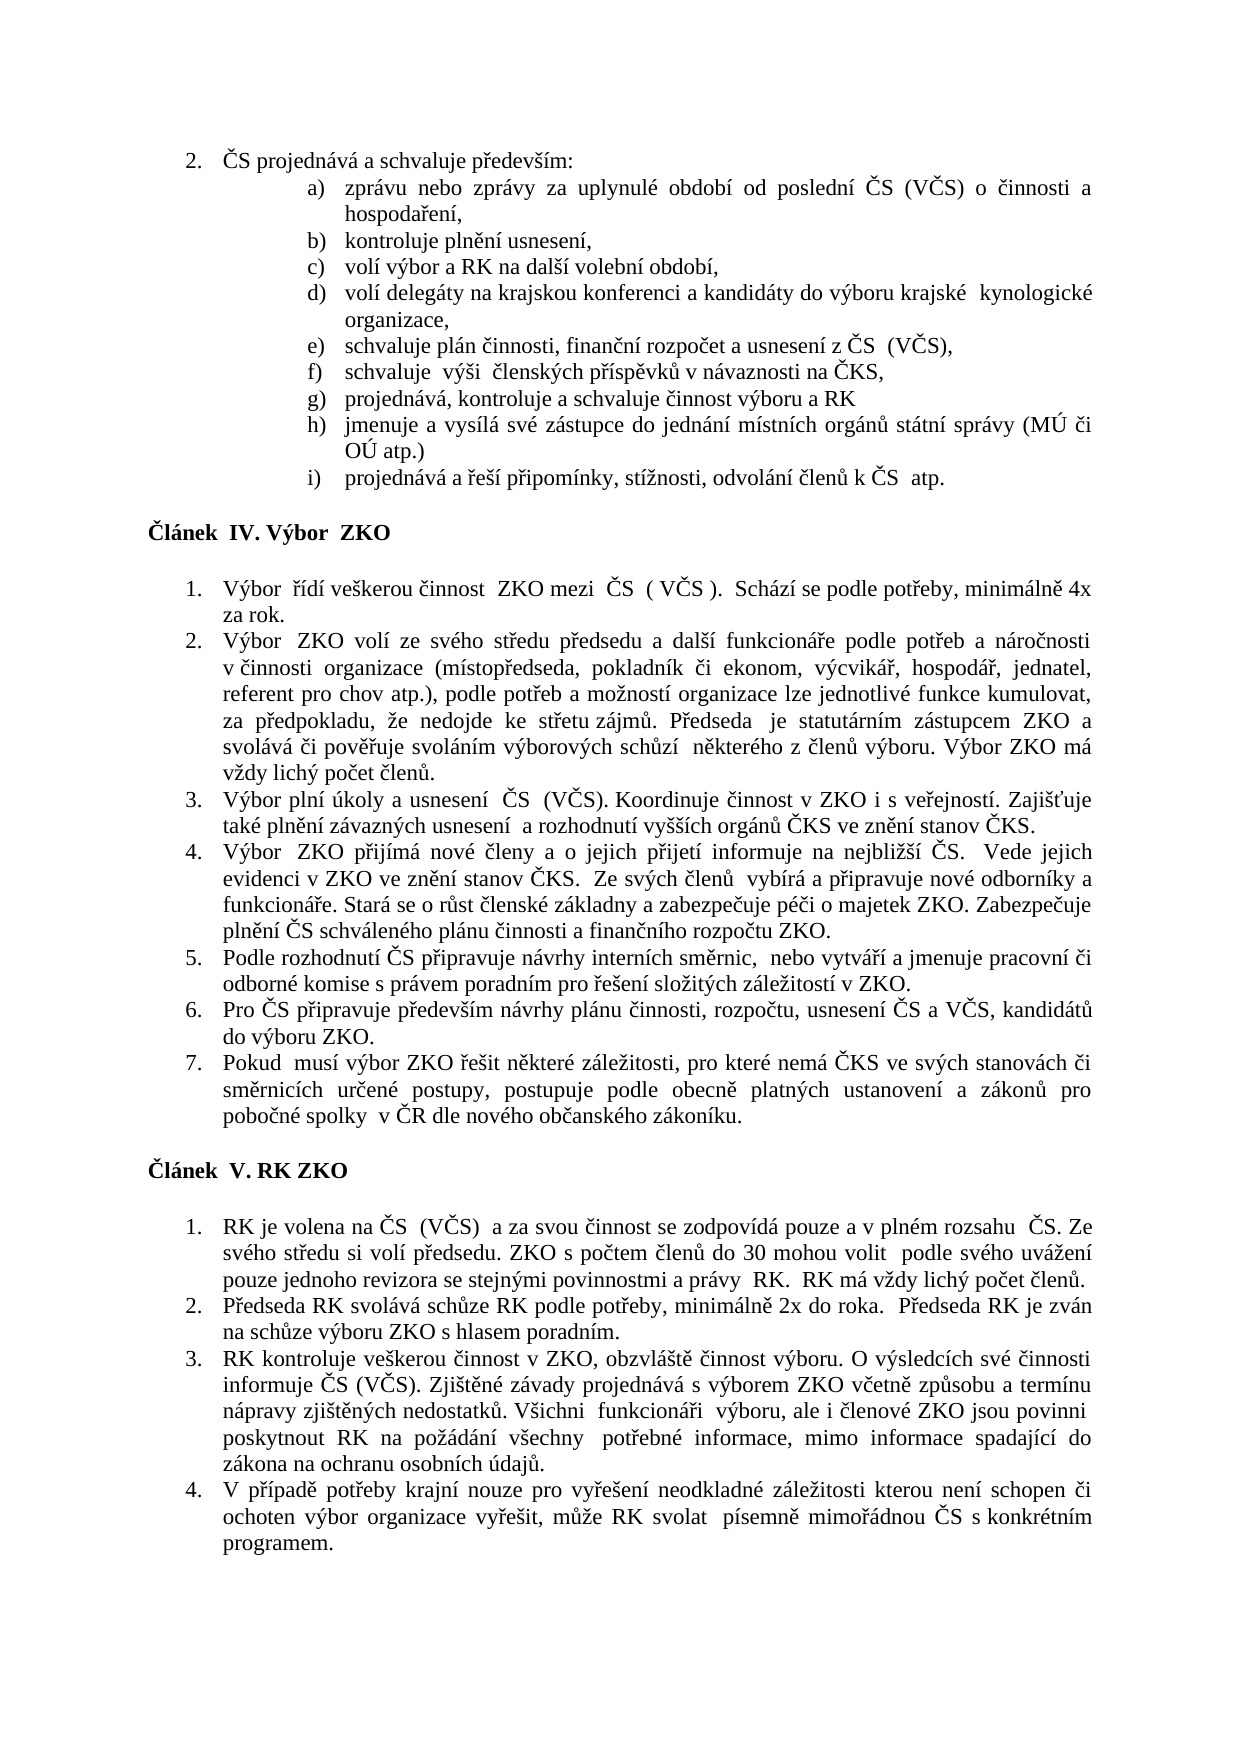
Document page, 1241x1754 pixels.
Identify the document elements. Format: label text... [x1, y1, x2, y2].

list RK kontroluje veškerou činnost v ZKO, obzvláště činnost výboru. O výsledcích své činnosti informuje ČS (VČS). Zjištěné závady projednává s výborem ZKO včetně způsobu a termínu nápravy zjištěných nedostatků. Všichni funkcionáři výboru, ale i členové ZKO jsou povinni poskytnout RK na požádání všechny potřebné informace, mimo informace spadající do zákona na ochranu osobních údajů. [185, 1345, 1093, 1477]
list jmenuje a vysílá své zástupce do jednání místních orgánů státní správy (MÚ či OÚ atp.) [307, 411, 1093, 464]
list schvaluje výši členských příspěvků v návaznosti na ČKS, [307, 358, 1093, 385]
text Článek V. RK ZKO [148, 1157, 1093, 1184]
list V případě potřeby krajní nouze pro vyřešení neodkladné záležitosti kterou není schopen či ochoten výbor organizace vyřešit, může RK svolat písemně mimořádnou ČS s konkrétním programem. [185, 1477, 1093, 1556]
list kontroluje plnění usnesení, [307, 227, 1093, 253]
list projednává a řeší připomínky, stížnosti, odvolání členů k ČS atp. [307, 464, 1093, 490]
list Výbor ZKO přijímá nové členy a o jejich přijetí informuje na nejbližší ČS. Vede jejich evidenci v ZKO ve znění stanov ČKS. Ze svých členů vybírá a připravuje nové odborníky a funkcionáře. Stará se o růst členské základny a zabezpečuje péči o majetek ZKO. Zabezpečuje plnění ČS schváleného plánu činnosti a finančního rozpočtu ZKO. [185, 838, 1093, 944]
list Podle rozhodnutí ČS připravuje návrhy interních směrnic, nebo vytváří a jmenuje pracovní či odborné komise s právem poradním pro řešení složitých záležitostí v ZKO. [185, 944, 1093, 997]
list Pro ČS připravuje především návrhy plánu činnosti, rozpočtu, usnesení ČS a VČS, kandidátů do výboru ZKO. [185, 997, 1093, 1049]
list ČS projednává a schvaluje především: [185, 148, 1093, 174]
list Pokud musí výbor ZKO řešit některé záležitosti, pro které nemá ČKS ve svých stanovách či směrnicích určené postupy, postupuje podle obecně platných ustanovení a zákonů pro pobočné spolky v ČR dle nového občanského zákoníku. [185, 1049, 1093, 1128]
list Výbor ZKO volí ze svého středu předsedu a další funkcionáře podle potřeb a náročnosti v činnosti organizace (místopředseda, pokladník či ekonom, výcvikář, hospodář, jednatel, referent pro chov atp.), podle potřeb a možností organizace lze jednotlivé funkce kumulovat, za předpokladu, že nedojde ke střetu zájmů. Předseda je statutárním zástupcem ZKO a svolává či pověřuje svoláním výborových schůzí některého z členů výboru. Výbor ZKO má vždy lichý počet členů. [185, 628, 1093, 786]
list Výbor řídí veškerou činnost ZKO mezi ČS ( VČS ). Schází se podle potřeby, minimálně 4x za rok. [185, 575, 1093, 628]
list schvaluje plán činnosti, finanční rozpočet a usnesení z ČS (VČS), [307, 332, 1093, 358]
text Článek IV. Výbor ZKO [148, 519, 1093, 546]
list volí delegáty na krajskou konferenci a kandidáty do výboru krajské kynologické organizace, [307, 279, 1093, 332]
list zprávu nebo zprávy za uplynulé období od poslední ČS (VČS) o činnosti a hospodaření, [307, 174, 1093, 227]
list volí výbor a RK na další volební období, [307, 253, 1093, 279]
list projednává, kontroluje a schvaluje činnost výboru a RK [307, 385, 1093, 411]
list RK je volena na ČS (VČS) a za svou činnost se zodpovídá pouze a v plném rozsahu ČS. Ze svého středu si volí předsedu. ZKO s počtem členů do 30 mohou volit podle svého uvážení pouze jednoho revizora se stejnými povinnostmi a právy RK. RK má vždy lichý počet členů. [185, 1213, 1093, 1292]
list Výbor plní úkoly a usnesení ČS (VČS). Koordinuje činnost v ZKO i s veřejností. Zajišťuje také plnění závazných usnesení a rozhodnutí vyšších orgánů ČKS ve znění stanov ČKS. [185, 786, 1093, 838]
list Předseda RK svolává schůze RK podle potřeby, minimálně 2x do roka. Předseda RK je zván na schůze výboru ZKO s hlasem poradním. [185, 1292, 1093, 1345]
